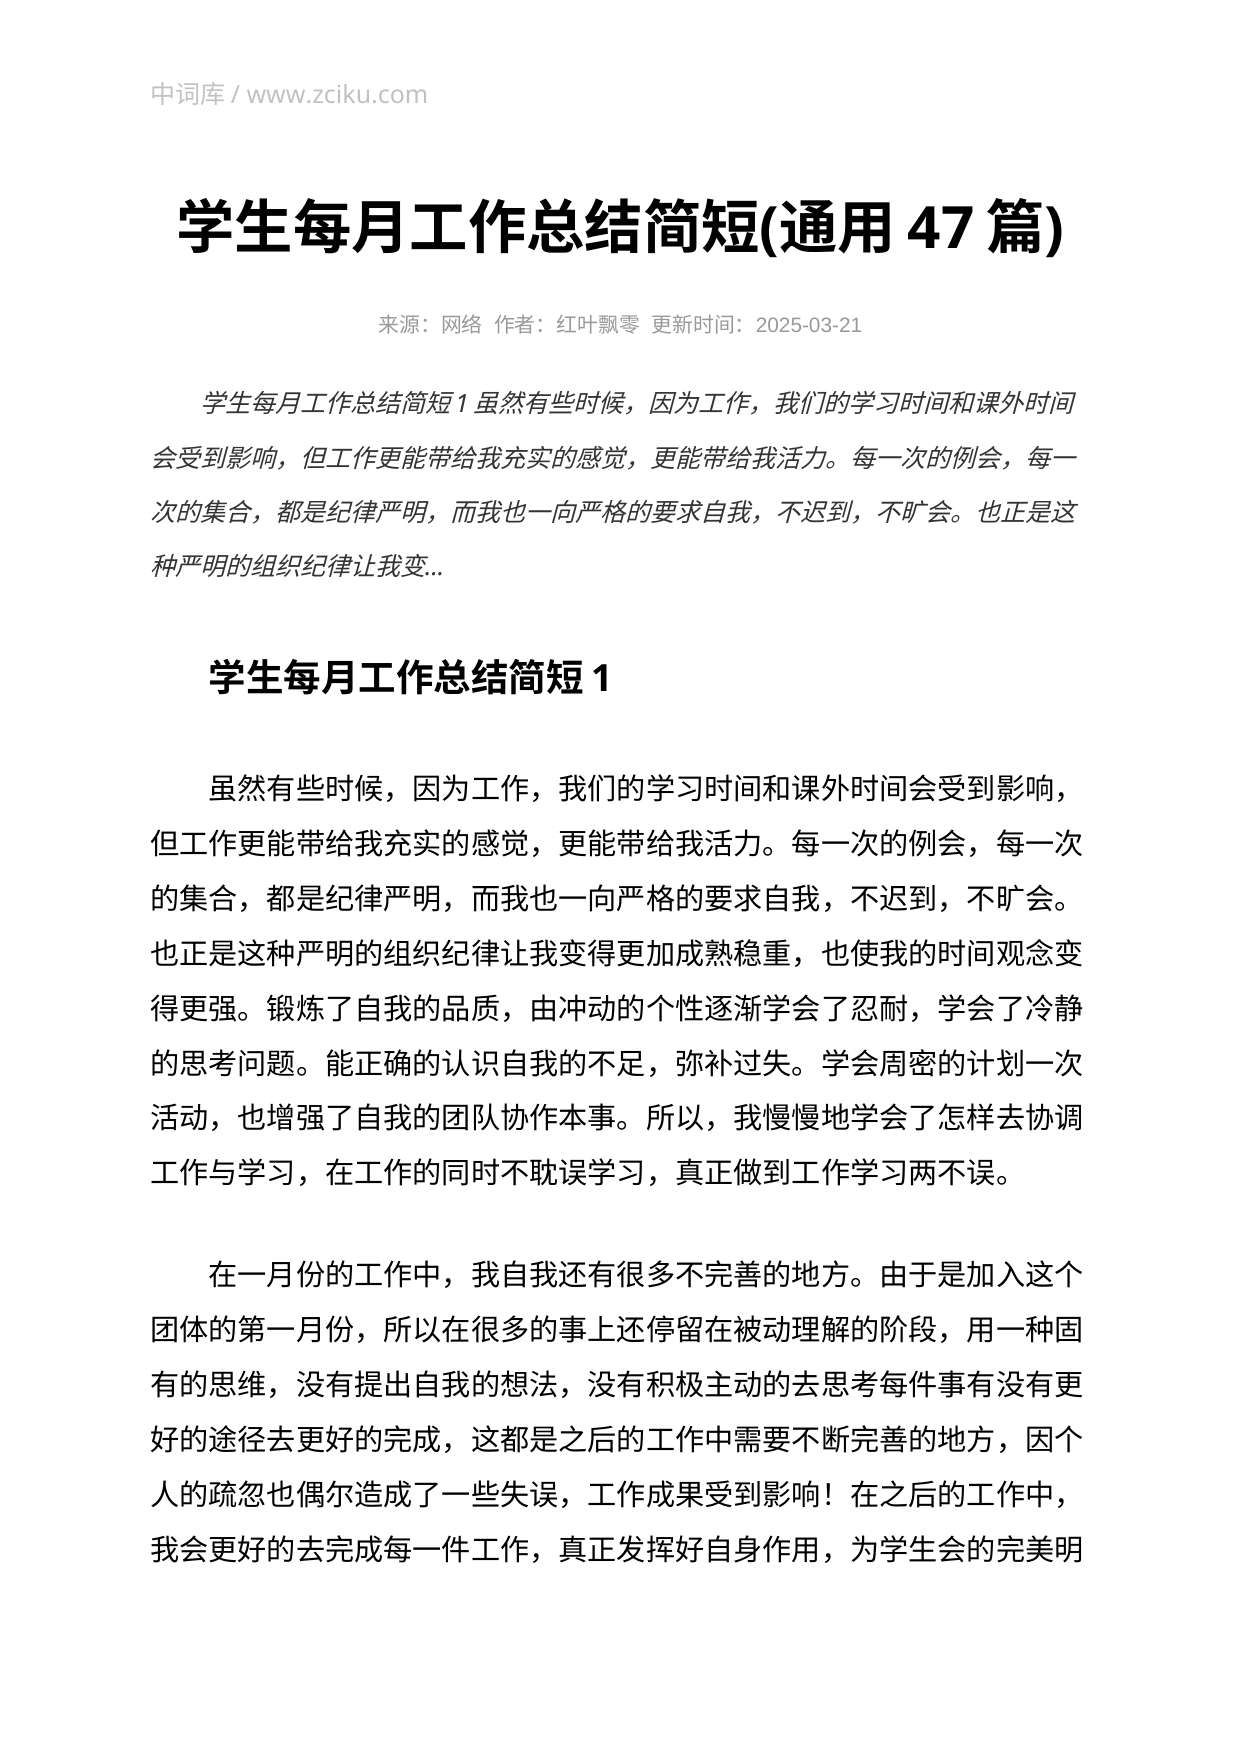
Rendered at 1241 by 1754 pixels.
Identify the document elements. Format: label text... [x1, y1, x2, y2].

subtitle 学生每月工作总结简短(通用47篇) [150, 181, 1090, 266]
text 学生每月工作总结简短1 [150, 648, 1090, 703]
text 虽然有些时候，因为工作，我们的学习时间和课外时间会受到影响，但工作更能带给我充实的感觉，更能带给我活力。每一次的例会，每一次的集合，都是纪律严明，而我也一向严格的要求自我，不迟到，不旷会。也正是这种严明的组织纪律让我变得更加成熟稳重，也使我的时间观念变得更强。锻炼了自我的品质，由冲动的个性逐渐学会了忍耐，学会了冷静的思考问题。能正确的认识自我的不足，弥补过失。学会周密的计划一次活动，也增强了自我的团队协作本事。所以，我慢慢地学会了怎样去协调工作与学习，在工作的同时不耽误学习，真正做到工作学习两不误。 [150, 766, 1090, 1192]
text 来源：网络 作者：红叶飘零 更新时间：2025-03-21 [150, 313, 1090, 337]
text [150, 1252, 1090, 1568]
text 学生每月工作总结简短1虽然有些时候，因为工作，我们的学习时间和课外时间会受到影响，但工作更能带给我充实的感觉，更能带给我活力。每一次的例会，每一次的集合，都是纪律严明，而我也一向严格的要求自我，不迟到，不旷会。也正是这种严明的组织纪律让我变... [150, 384, 1090, 583]
